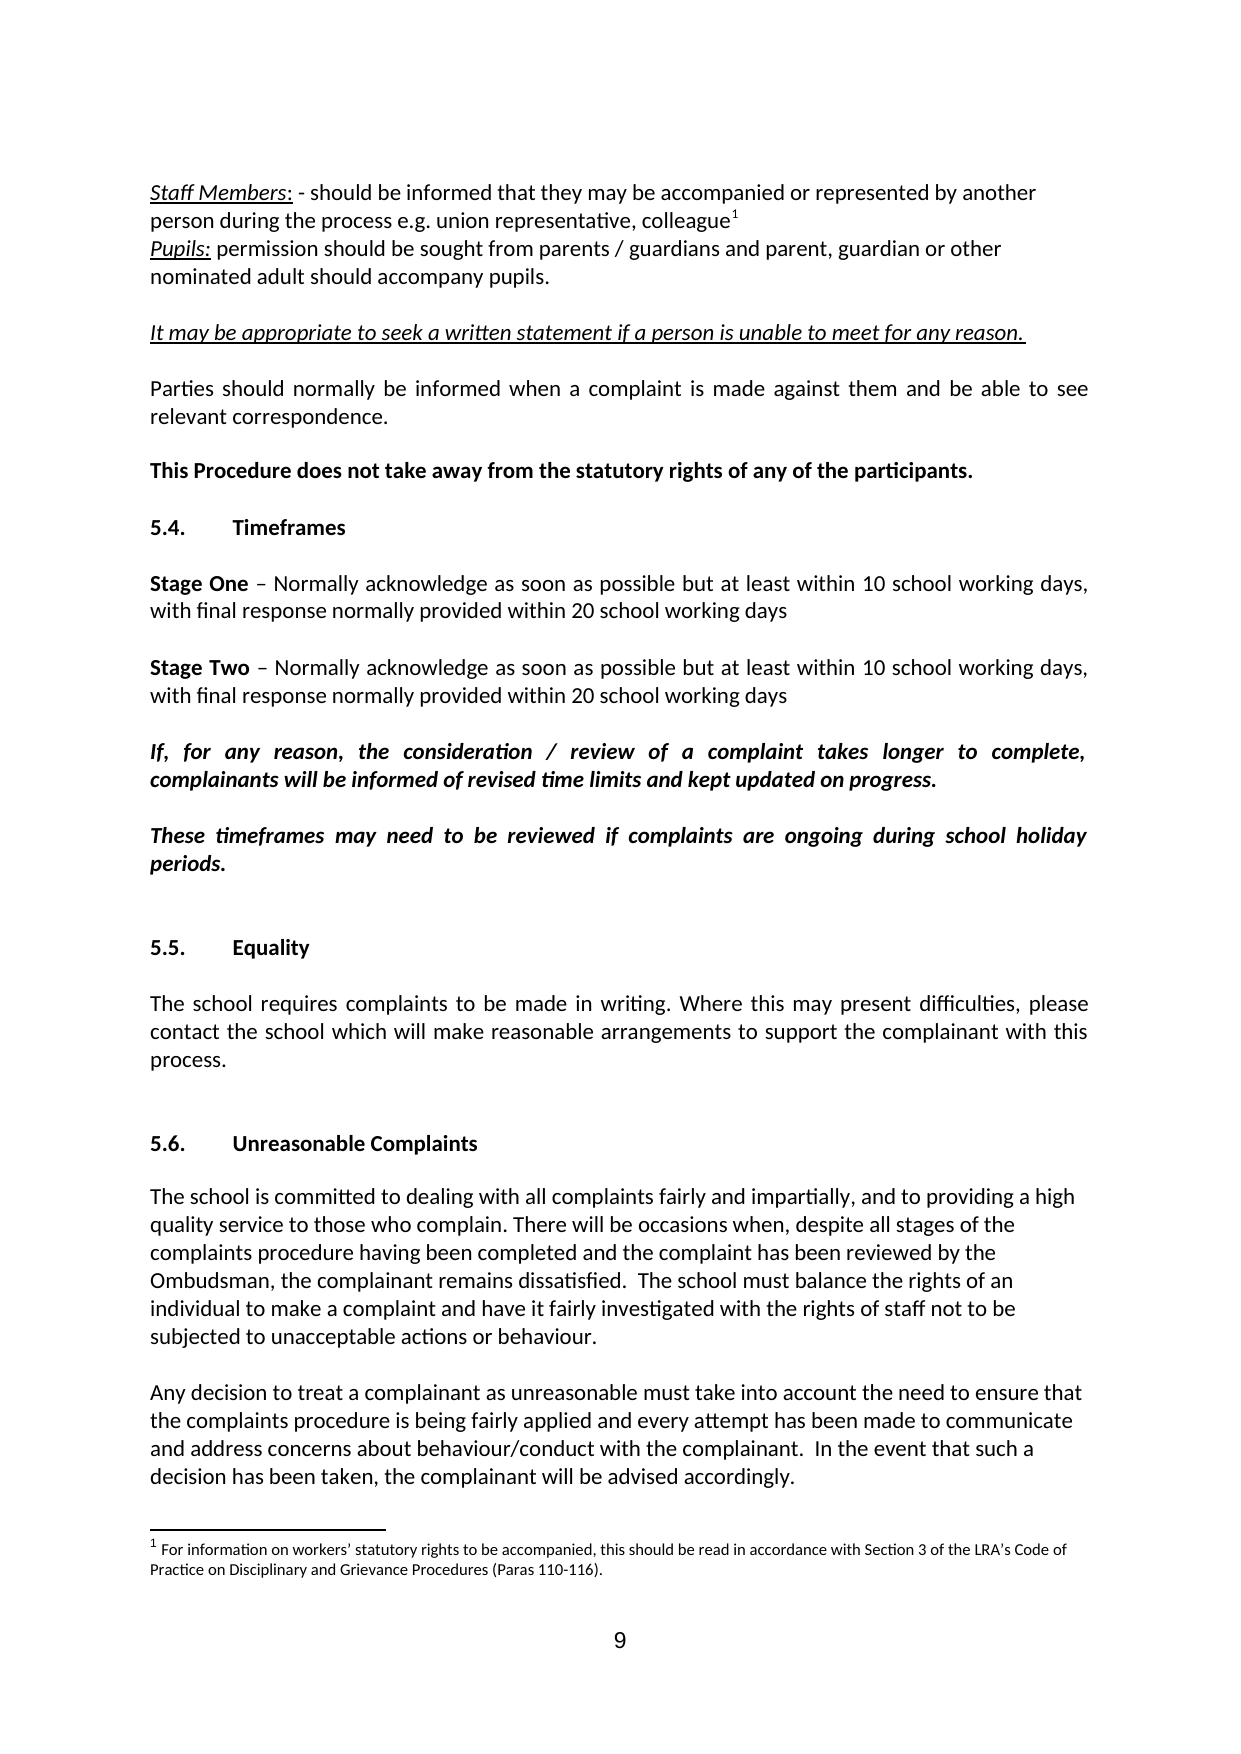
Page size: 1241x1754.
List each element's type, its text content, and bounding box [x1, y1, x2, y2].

text This Procedure does not take away from the statutory rights of any of the participants. [150, 457, 1090, 484]
text The school requires complaints to be made in writing. Where this may present difficulties, please contact the school which will make reasonable arrangements to support the complainant with this process. [150, 989, 1090, 1073]
text Pupils: permission should be sought from parents / guardians and parent, guardian or other nominated adult should accompany pupils. [150, 234, 1090, 290]
text Any decision to treat a complainant as unreasonable must take into account the need to ensure that the complaints procedure is being fairly applied and every attempt has been made to communicate and address concerns about behaviour/conduct with the complainant. In the event that such a decision has been taken, the complainant will be advised accordingly. [150, 1378, 1090, 1490]
text Staff Members: - should be informed that they may be accompanied or represented by another person during the process e.g. union representative, colleague [150, 178, 1090, 234]
list Equality [150, 933, 1090, 961]
list unreasonable Complaints [150, 1129, 1090, 1157]
text If, for any reason, the consideration / review of a complaint takes longer to complete, complainants will be informed of revised time limits and kept updated on progress. [150, 737, 1090, 793]
text Stage One – Normally acknowledge as soon as possible but at least within 10 school working days, with final response normally provided within 20 school working days [150, 569, 1090, 625]
text The school is committed to dealing with all complaints fairly and impartially, and to providing a high quality service to those who complain. There will be occasions when, despite all stages of the complaints procedure having been completed and the complaint has been reviewed by the Ombudsman, the complainant remains dissatisfied. The school must balance the rights of an individual to make a complaint and have it fairly investigated with the rights of staff not to be subjected to unacceptable actions or behaviour. [150, 1182, 1090, 1350]
text It may be appropriate to seek a written statement if a person is unable to meet for any reason. [150, 318, 1090, 346]
text These timeframes may need to be reviewed if complaints are ongoing during school holiday periods. [150, 821, 1090, 877]
text Parties should normally be informed when a complaint is made against them and be able to see relevant correspondence. [150, 374, 1090, 430]
text Stage Two – Normally acknowledge as soon as possible but at least within 10 school working days, with final response normally provided within 20 school working days [150, 653, 1090, 709]
list Timeframes [150, 513, 1090, 541]
